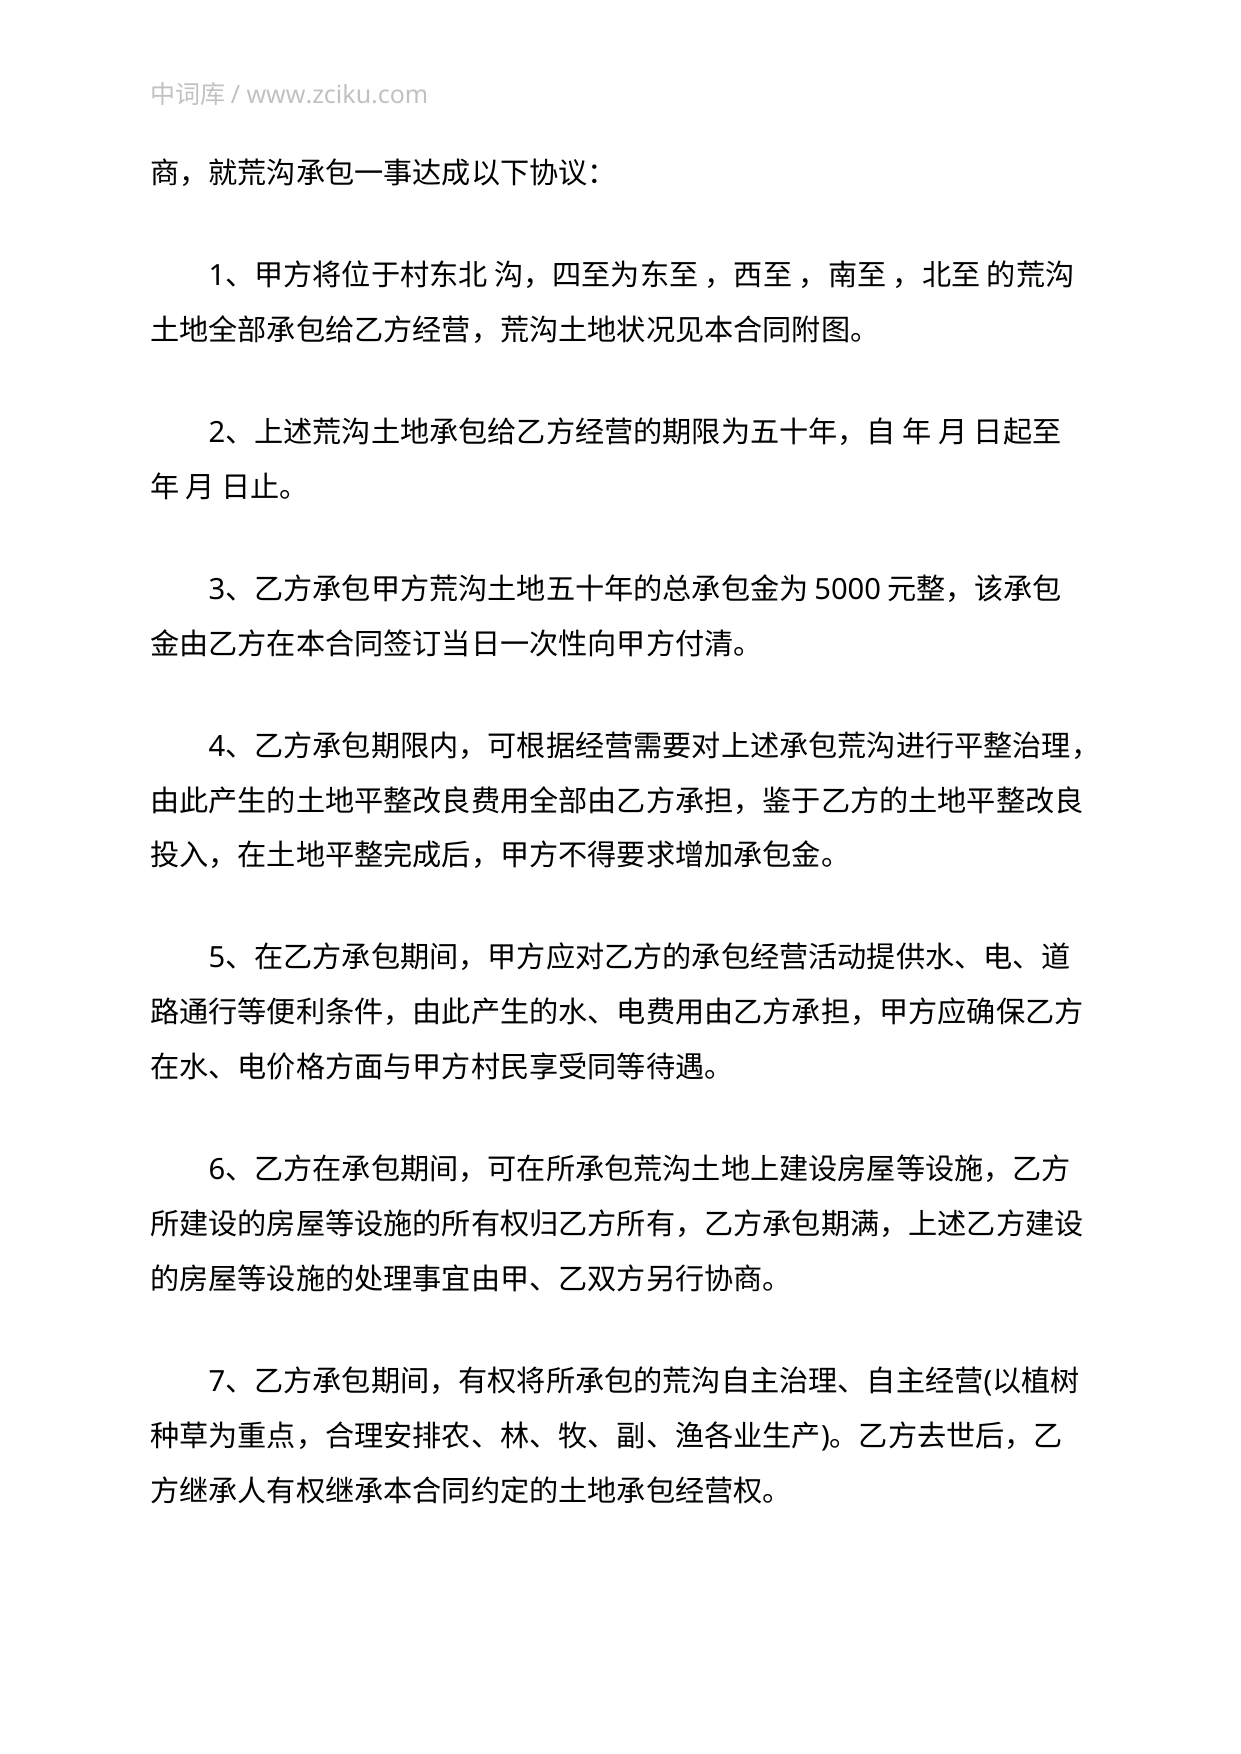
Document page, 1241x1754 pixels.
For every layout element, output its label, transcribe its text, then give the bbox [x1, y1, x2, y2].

text 5、在乙方承包期间，甲方应对乙方的承包经营活动提供水、电、道路通行等便利条件，由此产生的水、电费用由乙方承担，甲方应确保乙方在水、电价格方面与甲方村民享受同等待遇。 [150, 934, 1090, 1086]
text 6、乙方在承包期间，可在所承包荒沟土地上建设房屋等设施，乙方所建设的房屋等设施的所有权归乙方所有，乙方承包期满，上述乙方建设的房屋等设施的处理事宜由甲、乙双方另行协商。 [150, 1145, 1090, 1298]
text 4、乙方承包期限内，可根据经营需要对上述承包荒沟进行平整治理，由此产生的土地平整改良费用全部由乙方承担，鉴于乙方的土地平整改良投入，在土地平整完成后，甲方不得要求增加承包金。 [150, 722, 1090, 874]
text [150, 150, 1090, 192]
text 1、甲方将位于村东北 沟，四至为东至 ，西至 ，南至 ，北至 的荒沟土地全部承包给乙方经营，荒沟土地状况见本合同附图。 [150, 252, 1090, 349]
text 3、乙方承包甲方荒沟土地五十年的总承包金为5000元整，该承包金由乙方在本合同签订当日一次性向甲方付清。 [150, 565, 1090, 663]
text 7、乙方承包期间，有权将所承包的荒沟自主治理、自主经营(以植树种草为重点，合理安排农、林、牧、副、渔各业生产)。乙方去世后，乙方继承人有权继承本合同约定的土地承包经营权。 [150, 1357, 1090, 1509]
text 2、上述荒沟土地承包给乙方经营的期限为五十年，自 年 月 日起至 年 月 日止。 [150, 408, 1090, 506]
